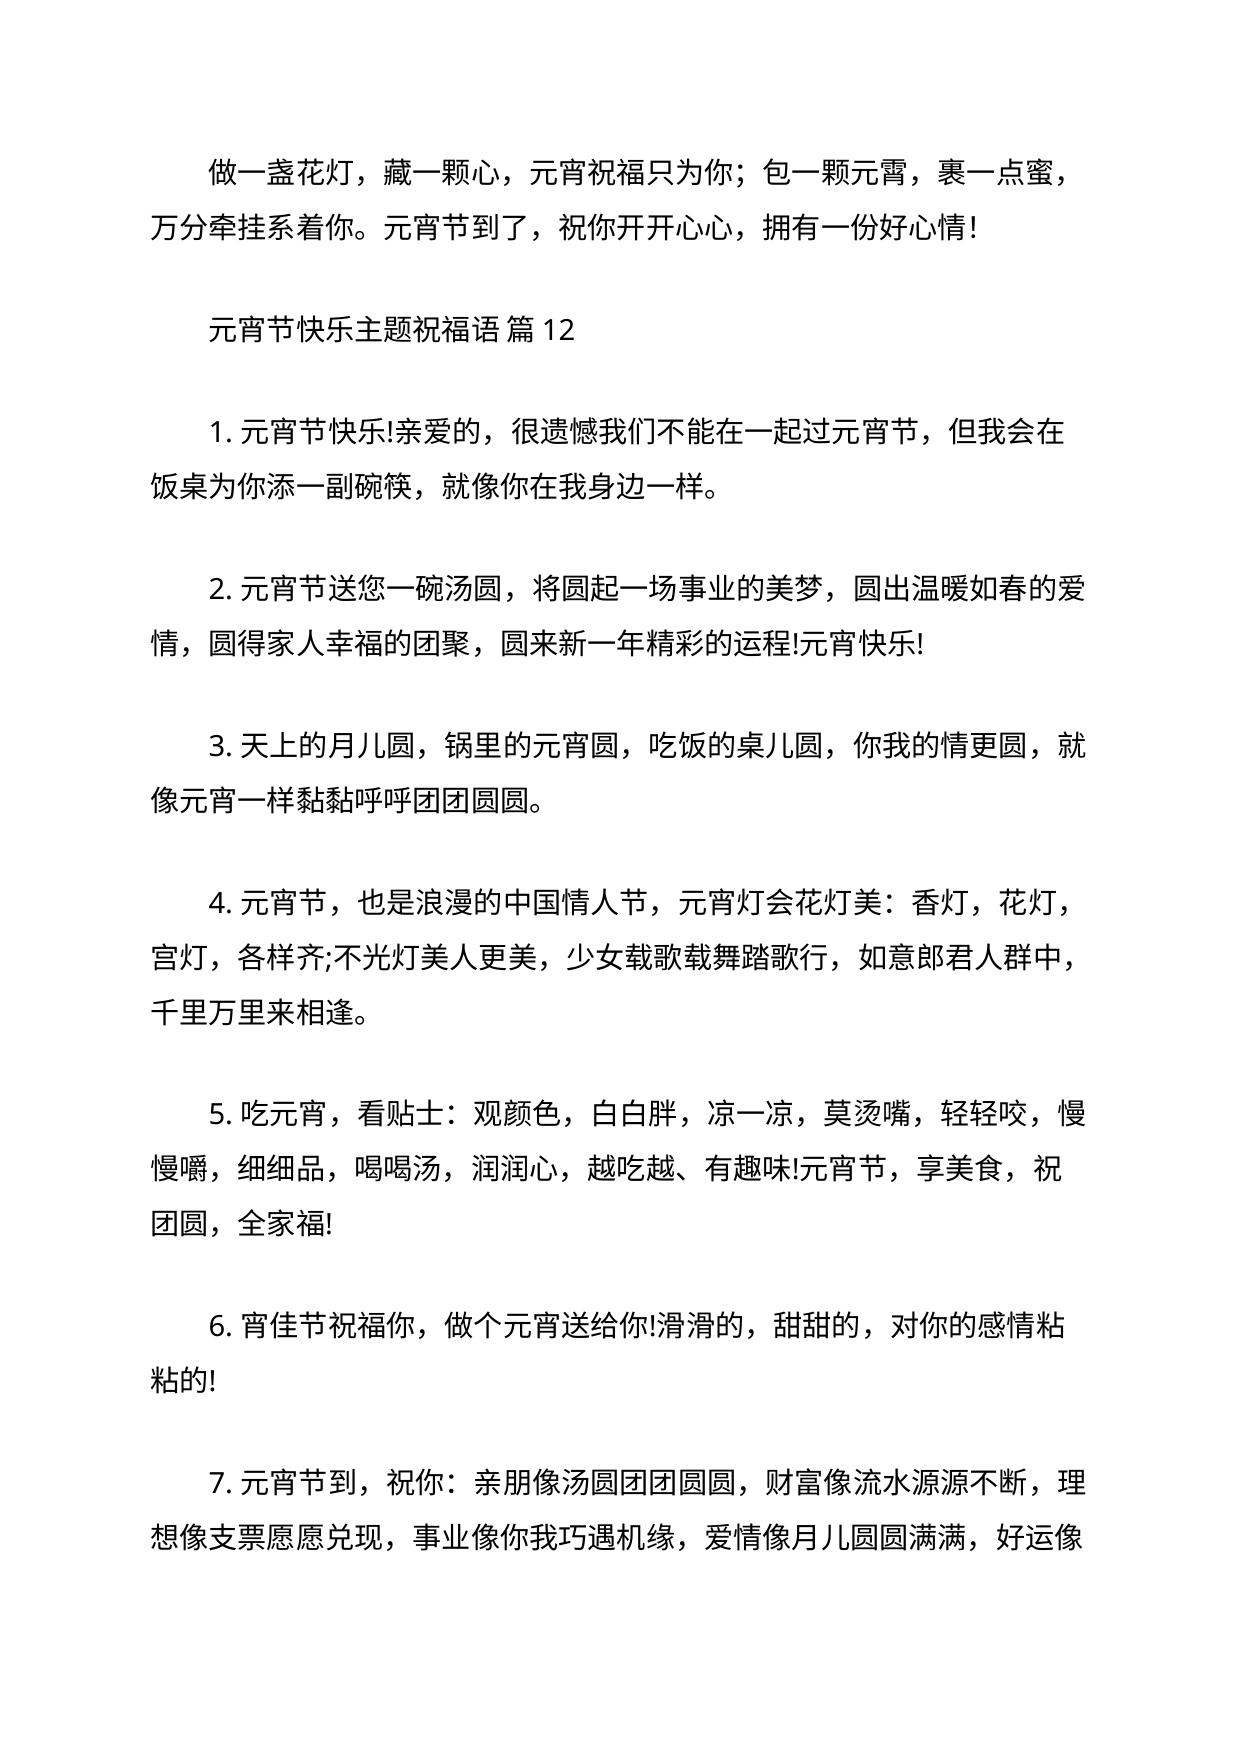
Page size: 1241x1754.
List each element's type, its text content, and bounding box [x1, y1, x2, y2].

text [150, 1460, 1090, 1557]
text 5. 吃元宵，看贴士：观颜色，白白胖，凉一凉，莫烫嘴，轻轻咬，慢慢嚼，细细品，喝喝汤，润润心，越吃越、有趣味!元宵节，享美食，祝团圆，全家福! [150, 1091, 1090, 1243]
text 3. 天上的月儿圆，锅里的元宵圆，吃饭的桌儿圆，你我的情更圆，就像元宵一样黏黏呼呼团团圆圆。 [150, 722, 1090, 820]
text 2. 元宵节送您一碗汤圆，将圆起一场事业的美梦，圆出温暖如春的爱情，圆得家人幸福的团聚，圆来新一年精彩的运程!元宵快乐! [150, 565, 1090, 663]
text 1. 元宵节快乐!亲爱的，很遗憾我们不能在一起过元宵节，但我会在饭桌为你添一副碗筷，就像你在我身边一样。 [150, 409, 1090, 506]
text 6. 宵佳节祝福你，做个元宵送给你!滑滑的，甜甜的，对你的感情粘粘的! [150, 1303, 1090, 1400]
text 元宵节快乐主题祝福语 篇12 [150, 307, 1090, 349]
text 4. 元宵节，也是浪漫的中国情人节，元宵灯会花灯美：香灯，花灯，宫灯，各样齐;不光灯美人更美，少女载歌载舞踏歌行，如意郎君人群中，千里万里来相逢。 [150, 879, 1090, 1031]
text 做一盏花灯，藏一颗心，元宵祝福只为你；包一颗元霄，裹一点蜜，万分牵挂系着你。元宵节到了，祝你开开心心，拥有一份好心情！ [150, 150, 1090, 247]
